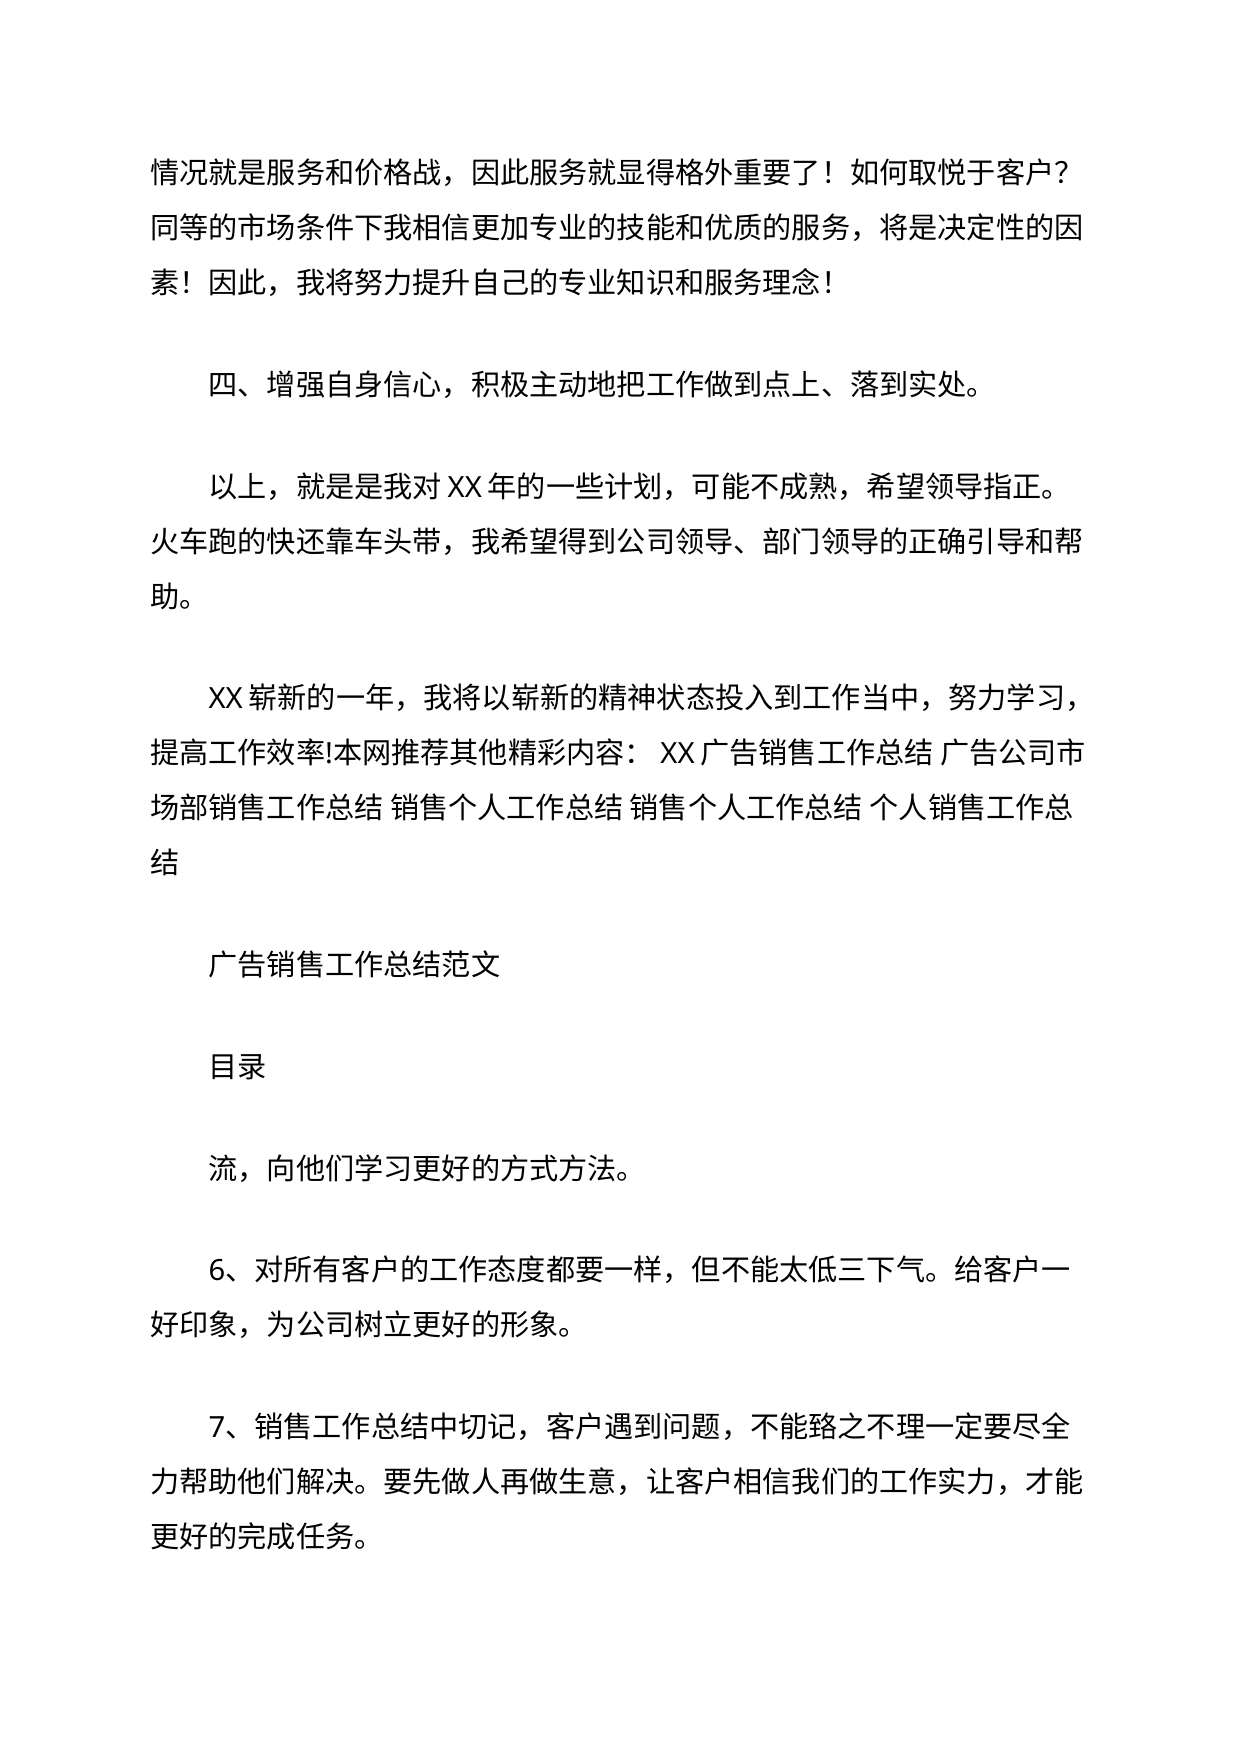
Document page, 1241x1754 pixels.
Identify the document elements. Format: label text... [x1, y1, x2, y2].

text 流，向他们学习更好的方式方法。 [150, 1145, 1090, 1187]
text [150, 150, 1090, 302]
text 目录 [150, 1043, 1090, 1086]
text 四、增强自身信心，积极主动地把工作做到点上、落到实处。 [150, 362, 1090, 404]
text 6、对所有客户的工作态度都要一样，但不能太低三下气。给客户一好印象，为公司树立更好的形象。 [150, 1247, 1090, 1344]
text 7、销售工作总结中切记，客户遇到问题，不能臵之不理一定要尽全力帮助他们解决。要先做人再做生意，让客户相信我们的工作实力，才能更好的完成任务。 [150, 1404, 1090, 1556]
text 以上，就是是我对XX年的一些计划，可能不成熟，希望领导指正。火车跑的快还靠车头带，我希望得到公司领导、部门领导的正确引导和帮助。 [150, 463, 1090, 616]
text XX崭新的一年，我将以崭新的精神状态投入到工作当中，努力学习，提高工作效率!本网推荐其他精彩内容： XX广告销售工作总结 广告公司市场部销售工作总结 销售个人工作总结 销售个人工作总结 个人销售工作总结 [150, 675, 1090, 882]
text 广告销售工作总结范文 [150, 942, 1090, 984]
